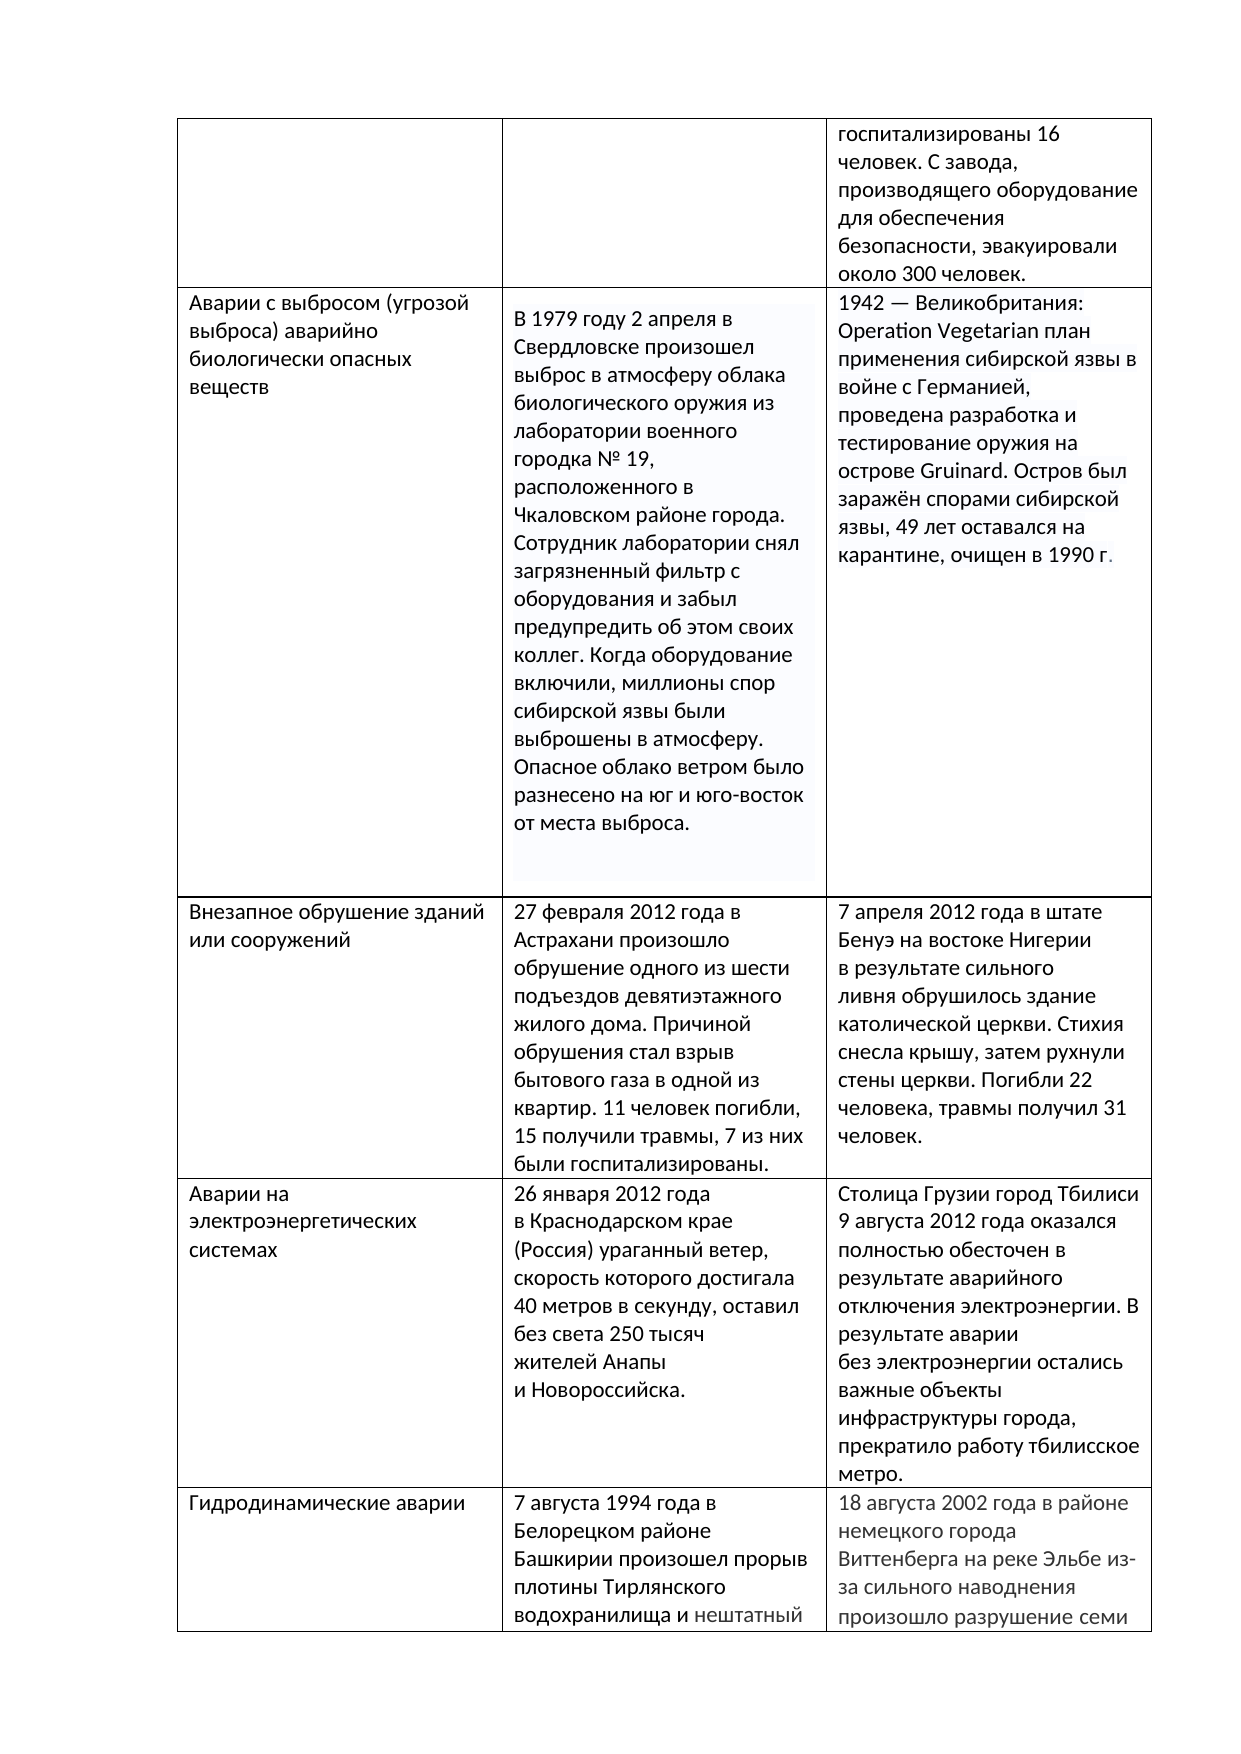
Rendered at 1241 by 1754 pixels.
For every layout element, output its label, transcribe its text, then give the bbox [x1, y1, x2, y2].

table_cell В 1979 году 2 апреля в Свердловске произошел выброс в атмосферу облака биологического оружия из лаборатории военного городка № 19, расположенного в Чкаловском районе города. Сотрудник лаборатории снял загрязненный фильтр с оборудования и забыл предупредить об этом своих коллег. Когда оборудование включили, миллионы спор сибирской язвы были выброшены в атмосферу. Опасное облако ветром было разнесено на юг и юго-восток от места выброса. [503, 288, 826, 896]
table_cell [503, 1488, 826, 1631]
table_cell Аварии с выбросом (угрозой выброса) аварийно биологически опасных веществ [178, 288, 502, 896]
table_cell 26 января 2012 года в Краснодарском крае (Россия) ураганный ветер, скорость которого достигала 40 метров в секунду, оставил без света 250 тысяч жителей Анапы и Новороссийска. [503, 1179, 826, 1487]
table_cell 7 апреля 2012 года в штате Бенуэ на востоке Нигерии в результате сильного ливня обрушилось здание католической церкви. Стихия снесла крышу, затем рухнули стены церкви. Погибли 22 человека, травмы получил 31 человек. [827, 898, 1151, 1178]
table_cell Аварии на электроэнергетических системах [178, 1179, 502, 1487]
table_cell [503, 119, 826, 287]
table_cell Внезапное обрушение зданий или сооружений [178, 898, 502, 1178]
table_cell Столица Грузии город Тбилиси 9 августа 2012 года оказался полностью обесточен в результате аварийного отключения электроэнергии. В результате аварии без электроэнергии остались важные объекты инфраструктуры города, прекратило работу тбилисское метро. [827, 1179, 1151, 1487]
table_cell 1942 — Великобритания: Operation Vegetarian план применения сибирской язвы в войне с Германией, проведена разработка и тестирование оружия на острове Gruinard. Остров был заражён спорами сибирской язвы, 49 лет оставался на карантине, очищен в 1990 г. [827, 288, 1151, 896]
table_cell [178, 1488, 502, 1631]
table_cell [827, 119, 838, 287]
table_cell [178, 119, 502, 287]
table_cell 27 февраля 2012 года в Астрахани произошло обрушение одного из шести подъездов девятиэтажного жилого дома. Причиной обрушения стал взрыв бытового газа в одной из квартир. 11 человек погибли, 15 получили травмы, 7 из них были госпитализированы. [503, 898, 826, 1178]
